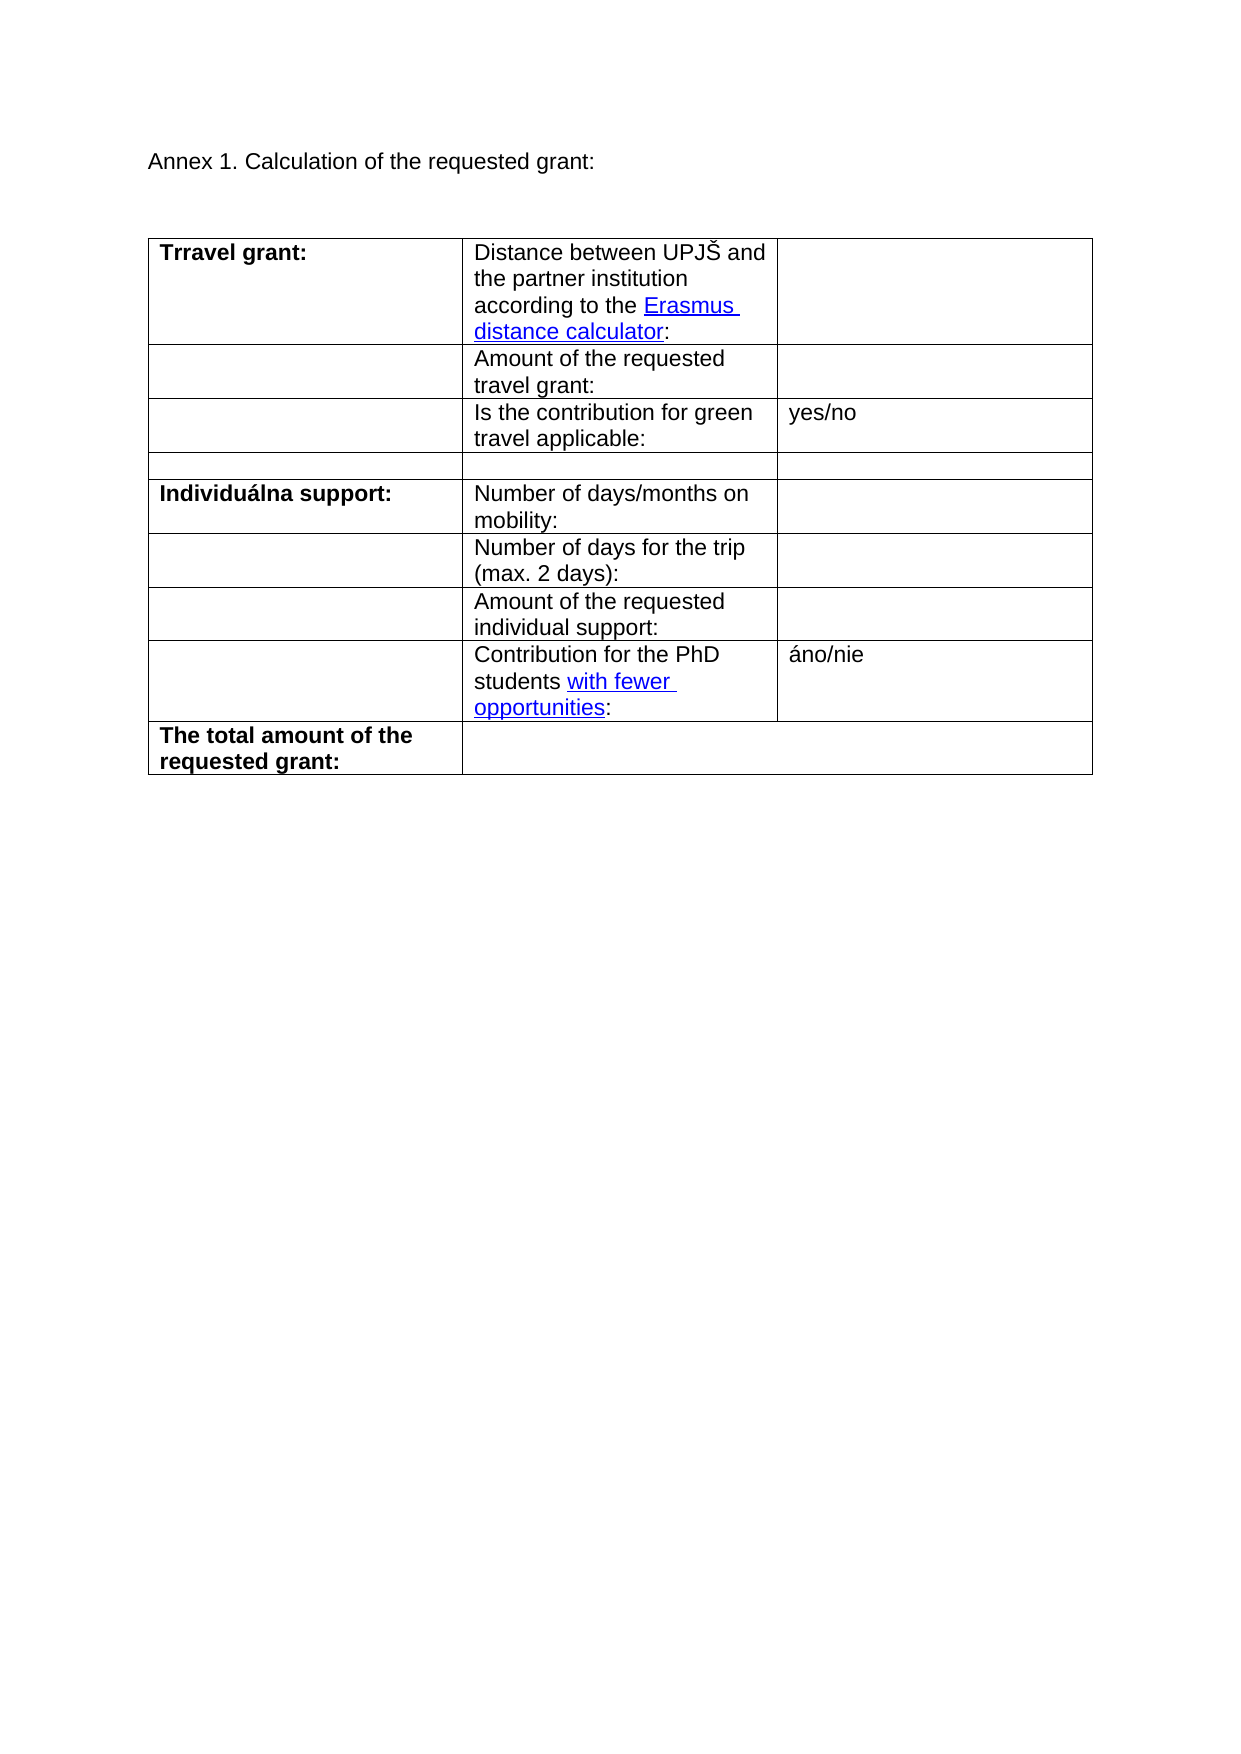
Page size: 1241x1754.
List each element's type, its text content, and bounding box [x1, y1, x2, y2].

table_header Distance between UPJŠ and the partner institution according to the Erasmus distance calculator: [463, 239, 777, 344]
table_cell [463, 453, 777, 479]
table_cell [149, 453, 462, 479]
table_cell yes/no [778, 399, 1092, 452]
table_cell [149, 534, 462, 587]
table_cell [778, 480, 1092, 533]
table_cell Amount of the requested travel grant: [463, 345, 777, 398]
table_cell Is the contribution for green travel applicable: [463, 399, 777, 452]
table_cell áno/nie [778, 641, 1092, 721]
table_cell Number of days/months on mobility: [463, 480, 777, 533]
table_cell [463, 722, 1092, 774]
text Annex 1. Calculation of the requested grant: [148, 148, 1093, 174]
table_cell [778, 453, 1092, 479]
table_cell [149, 399, 462, 452]
table_cell The total amount of the requested grant: [149, 722, 462, 774]
table_cell Contribution for the PhD students with fewer opportunities: [463, 641, 777, 721]
table_cell Amount of the requested individual support: [463, 588, 777, 640]
table_cell [149, 641, 462, 721]
table_cell [149, 588, 462, 640]
table_header [778, 239, 1092, 344]
table_cell [149, 345, 462, 398]
table_cell [778, 588, 1092, 640]
table_cell [778, 534, 1092, 587]
table_cell Individuálna support: [149, 480, 462, 533]
table_header Trravel grant: [149, 239, 462, 344]
table_cell [778, 345, 1092, 398]
table_cell Number of days for the trip (max. 2 days): [463, 534, 777, 587]
